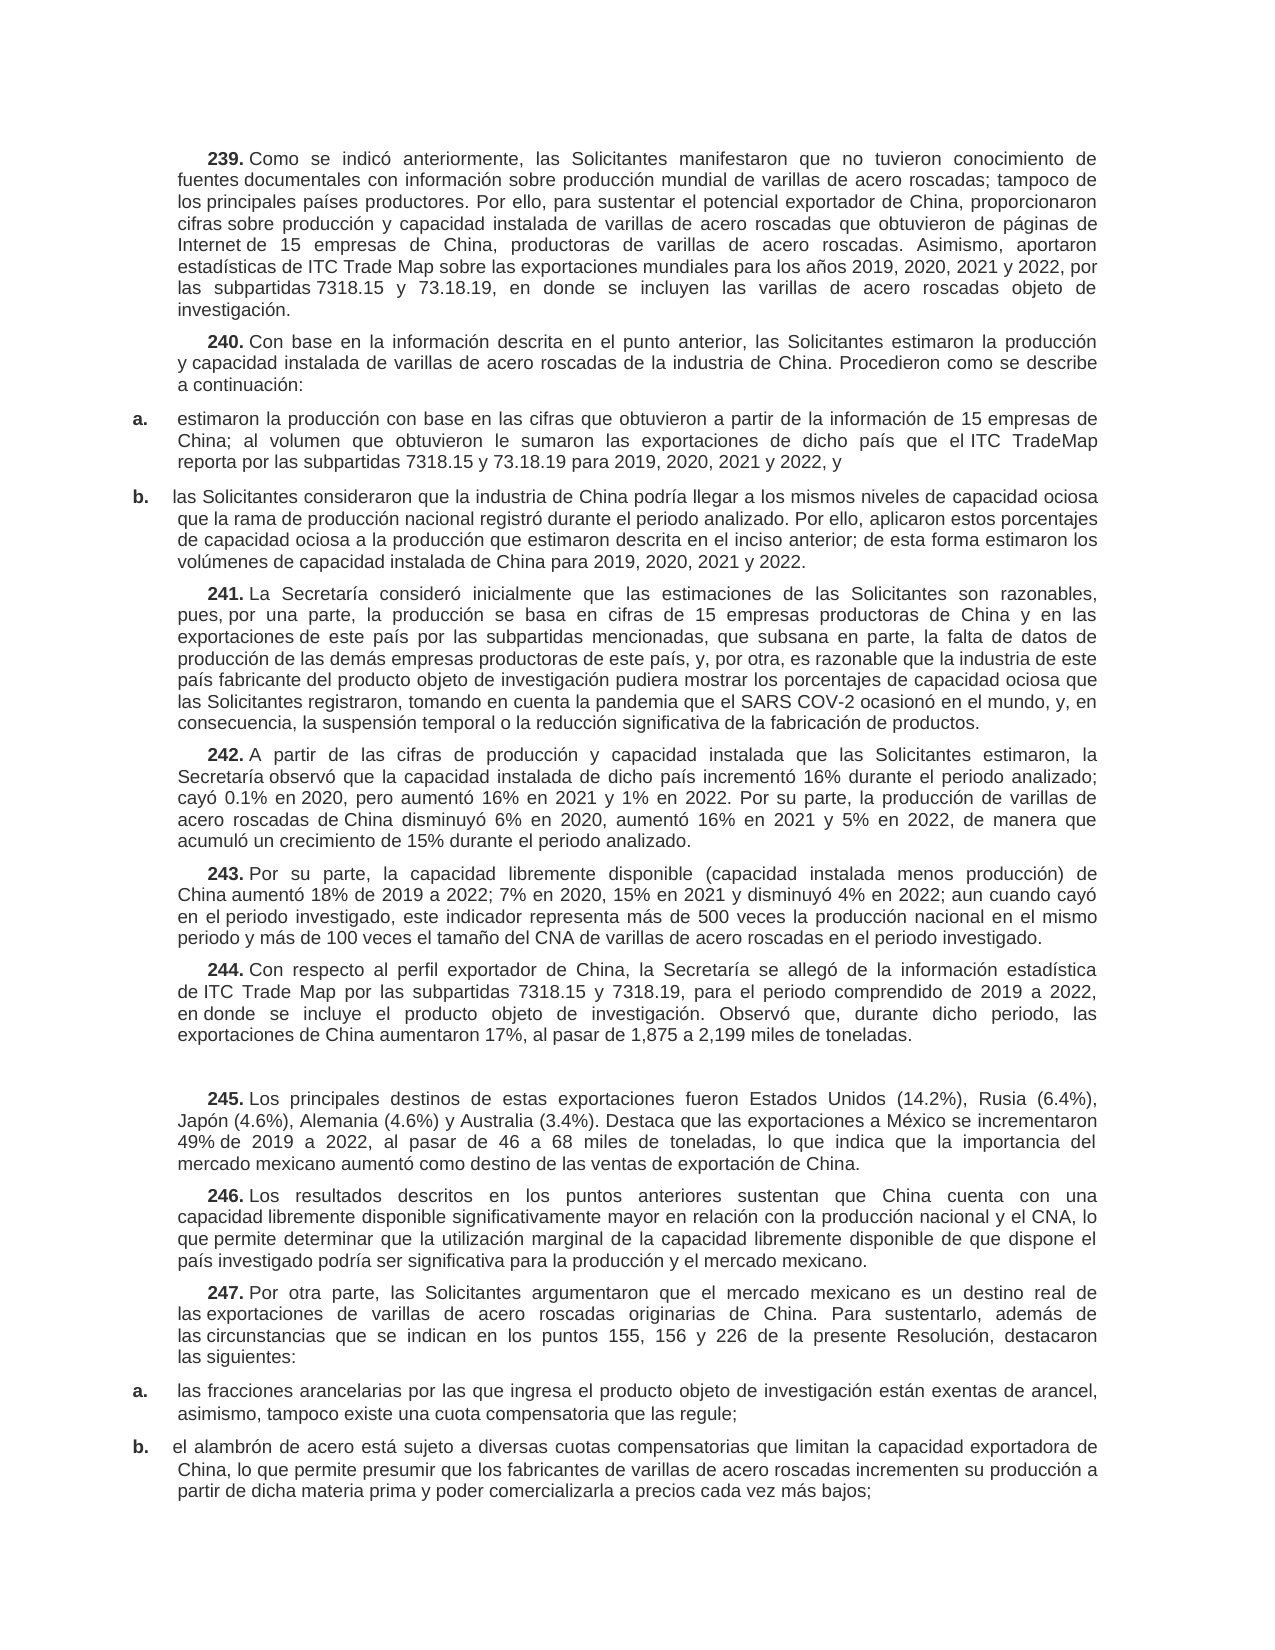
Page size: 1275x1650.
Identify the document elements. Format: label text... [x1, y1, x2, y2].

text 243. Por su parte, la capacidad libremente disponible (capacidad instalada menos producción) de China aumentó 18% de 2019 a 2022; 7% en 2020, 15% en 2021 y disminuyó 4% en 2022; aun cuando cayó en el periodo investigado, este indicador representa más de 500 veces la producción nacional en el mismo periodo y más de 100 veces el tamaño del CNA de varillas de acero roscadas en el periodo investigado. [177, 862, 1098, 949]
text b. el alambrón de acero está sujeto a diversas cuotas compensatorias que limitan la capacidad exportadora de China, lo que permite presumir que los fabricantes de varillas de acero roscadas incrementen su producción a partir de dicha materia prima y poder comercializarla a precios cada vez más bajos; [132, 1434, 1098, 1501]
text 245. Los principales destinos de estas exportaciones fueron Estados Unidos (14.2%), Rusia (6.4%), Japón (4.6%), Alemania (4.6%) y Australia (3.4%). Destaca que las exportaciones a México se incrementaron 49% de 2019 a 2022, al pasar de 46 a 68 miles de toneladas, lo que indica que la importancia del mercado mexicano aumentó como destino de las ventas de exportación de China. [177, 1088, 1098, 1174]
text b. las Solicitantes consideraron que la industria de China podría llegar a los mismos niveles de capacidad ociosa que la rama de producción nacional registró durante el periodo analizado. Por ello, aplicaron estos porcentajes de capacidad ociosa a la producción que estimaron descrita en el inciso anterior; de esta forma estimaron los volúmenes de capacidad instalada de China para 2019, 2020, 2021 y 2022. [132, 483, 1098, 572]
text 244. Con respecto al perfil exportador de China, la Secretaría se allegó de la información estadística de ITC Trade Map por las subpartidas 7318.15 y 7318.19, para el periodo comprendido de 2019 a 2022, en donde se incluye el producto objeto de investigación. Observó que, durante dicho periodo, las exportaciones de China aumentaron 17%, al pasar de 1,875 a 2,199 miles de toneladas. [177, 959, 1098, 1045]
text 241. La Secretaría consideró inicialmente que las estimaciones de las Solicitantes son razonables, pues, por una parte, la producción se basa en cifras de 15 empresas productoras de China y en las exportaciones de este país por las subpartidas mencionadas, que subsana en parte, la falta de datos de producción de las demás empresas productoras de este país, y, por otra, es razonable que la industria de este país fabricante del producto objeto de investigación pudiera mostrar los porcentajes de capacidad ociosa que las Solicitantes registraron, tomando en cuenta la pandemia que el SARS COV-2 ocasionó en el mundo, y, en consecuencia, la suspensión temporal o la reducción significativa de la fabricación de productos. [177, 583, 1098, 733]
text 247. Por otra parte, las Solicitantes argumentaron que el mercado mexicano es un destino real de las exportaciones de varillas de acero roscadas originarias de China. Para sustentarlo, además de las circunstancias que se indican en los puntos 155, 156 y 226 de la presente Resolución, destacaron las siguientes: [177, 1282, 1098, 1368]
text 239. Como se indicó anteriormente, las Solicitantes manifestaron que no tuvieron conocimiento de fuentes documentales con información sobre producción mundial de varillas de acero roscadas; tampoco de los principales países productores. Por ello, para sustentar el potencial exportador de China, proporcionaron cifras sobre producción y capacidad instalada de varillas de acero roscadas que obtuvieron de páginas de Internet de 15 empresas de China, productoras de varillas de acero roscadas. Asimismo, aportaron estadísticas de ITC Trade Map sobre las exportaciones mundiales para los años 2019, 2020, 2021 y 2022, por las subpartidas 7318.15 y 73.18.19, en donde se incluyen las varillas de acero roscadas objeto de investigación. [177, 148, 1098, 320]
text 240. Con base en la información descrita en el punto anterior, las Solicitantes estimaron la producción y capacidad instalada de varillas de acero roscadas de la industria de China. Procedieron como se describe a continuación: [177, 331, 1098, 395]
text 246. Los resultados descritos en los puntos anteriores sustentan que China cuenta con una capacidad libremente disponible significativamente mayor en relación con la producción nacional y el CNA, lo que permite determinar que la utilización marginal de la capacidad libremente disponible de que dispone el país investigado podría ser significativa para la producción y el mercado mexicano. [177, 1185, 1098, 1271]
text a. estimaron la producción con base en las cifras que obtuvieron a partir de la información de 15 empresas de China; al volumen que obtuvieron le sumaron las exportaciones de dicho país que el ITC TradeMap reporta por las subpartidas 7318.15 y 73.18.19 para 2019, 2020, 2021 y 2022, y [132, 406, 1098, 473]
text 242. A partir de las cifras de producción y capacidad instalada que las Solicitantes estimaron, la Secretaría observó que la capacidad instalada de dicho país incrementó 16% durante el periodo analizado; cayó 0.1% en 2020, pero aumentó 16% en 2021 y 1% en 2022. Por su parte, la producción de varillas de acero roscadas de China disminuyó 6% en 2020, aumentó 16% en 2021 y 5% en 2022, de manera que acumuló un crecimiento de 15% durante el periodo analizado. [177, 744, 1098, 852]
text a. las fracciones arancelarias por las que ingresa el producto objeto de investigación están exentas de arancel, asimismo, tampoco existe una cuota compensatoria que las regule; [132, 1378, 1098, 1424]
